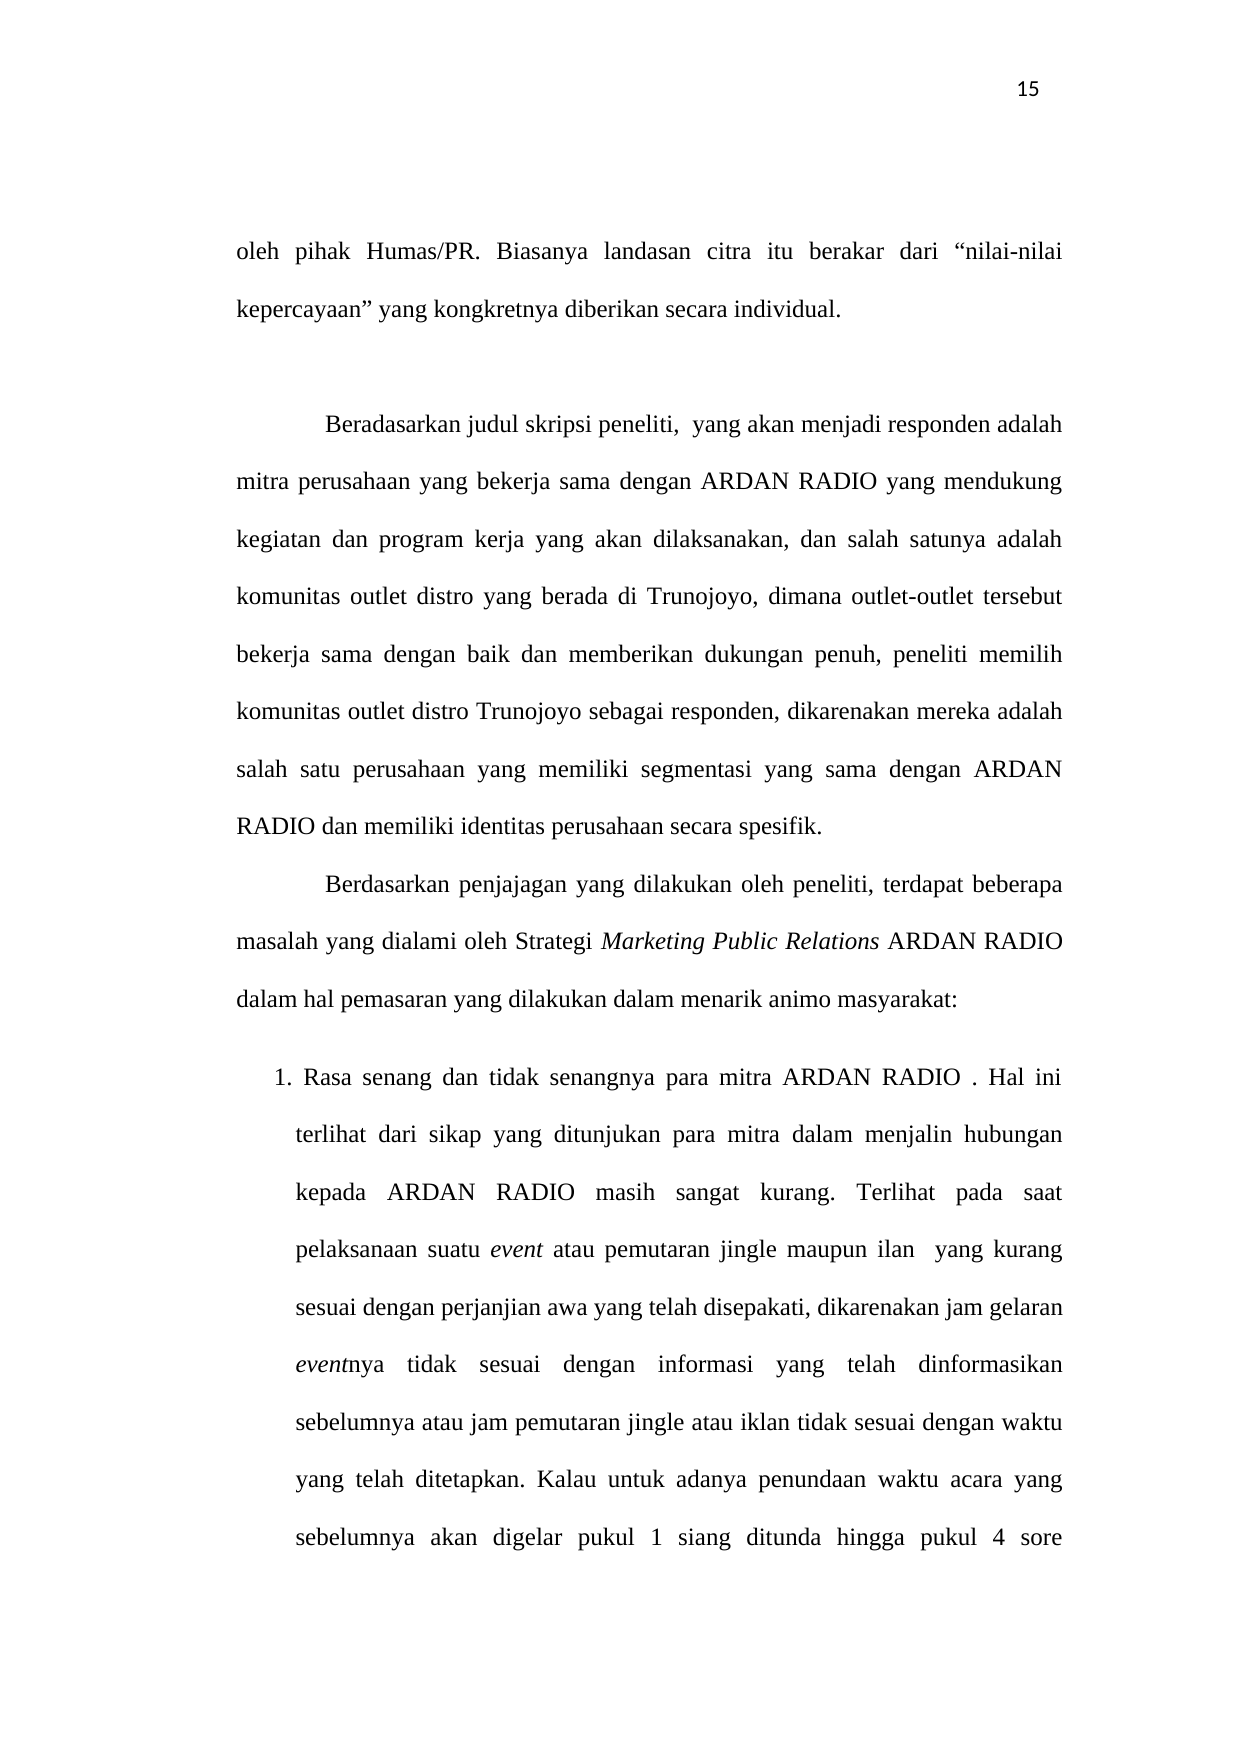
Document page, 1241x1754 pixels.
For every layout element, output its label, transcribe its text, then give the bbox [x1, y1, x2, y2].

list Beradasarkan judul skripsi peneliti, yang akan menjadi responden adalah mitra perusahaan yang bekerja sama dengan ARDAN RADIO yang mendukung kegiatan dan program kerja yang akan dilaksanakan, dan salah satunya adalah komunitas outlet distro yang berada di Trunojoyo, dimana outlet-outlet tersebut bekerja sama dengan baik dan memberikan dukungan penuh, peneliti memilih komunitas outlet distro Trunojoyo sebagai responden, dikarenakan mereka adalah salah satu perusahaan yang memiliki segmentasi yang sama dengan ARDAN RADIO dan memiliki identitas perusahaan secara spesifik. [236, 409, 1063, 840]
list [236, 236, 1063, 322]
list Berdasarkan penjajagan yang dilakukan oleh peneliti, terdapat beberapa masalah yang dialami oleh Strategi Marketing Public Relations ARDAN RADIO dalam hal pemasaran yang dilakukan dalam menarik animo masyarakat: [236, 869, 1063, 1012]
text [274, 1062, 1063, 1551]
